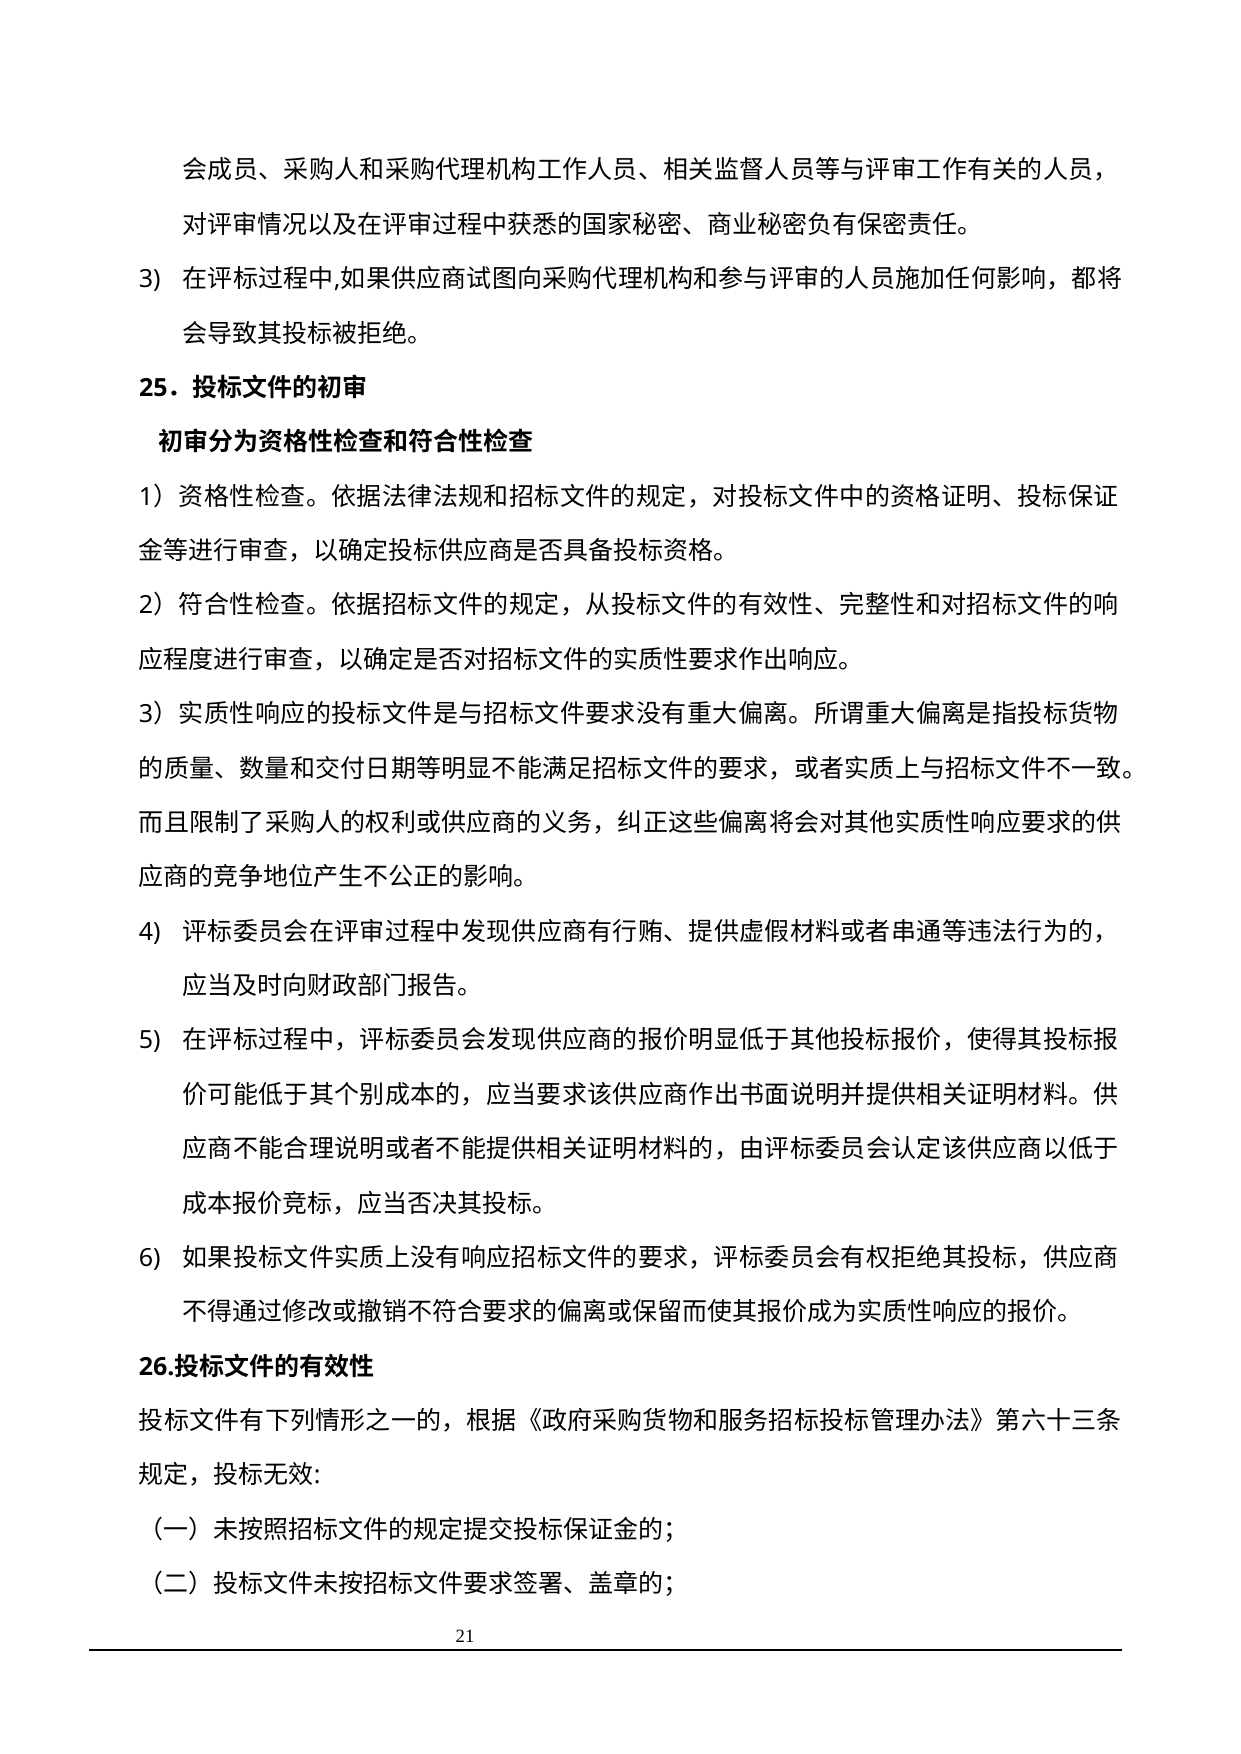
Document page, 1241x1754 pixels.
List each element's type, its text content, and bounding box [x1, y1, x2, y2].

text （二）投标文件未按招标文件要求签署、盖章的； [139, 1564, 1122, 1600]
text 26.投标文件的有效性 [139, 1346, 1122, 1382]
text 初审分为资格性检查和符合性检查 [139, 422, 1122, 458]
text 1）资格性检查。依据法律法规和招标文件的规定，对投标文件中的资格证明、投标保证金等进行审查，以确定投标供应商是否具备投标资格。 [139, 476, 1122, 567]
list 在评标过程中,如果供应商试图向采购代理机构和参与评审的人员施加任何影响，都将会导致其投标被拒绝。 [139, 259, 1122, 349]
text 3）实质性响应的投标文件是与招标文件要求没有重大偏离。所谓重大偏离是指投标货物的质量、数量和交付日期等明显不能满足招标文件的要求，或者实质上与招标文件不一致。而且限制了采购人的权利或供应商的义务，纠正这些偏离将会对其他实质性响应要求的供应商的竞争地位产生不公正的影响。 [139, 694, 1122, 893]
list 评标委员会在评审过程中发现供应商有行贿、提供虚假材料或者串通等违法行为的，应当及时向财政部门报告。 [139, 911, 1122, 1002]
text 2）符合性检查。依据招标文件的规定，从投标文件的有效性、完整性和对招标文件的响应程度进行审查，以确定是否对招标文件的实质性要求作出响应。 [139, 585, 1122, 676]
text 25．投标文件的初审 [89, 367, 1122, 404]
text （一）未按照招标文件的规定提交投标保证金的； [89, 1509, 1122, 1546]
list 在评标过程中，评标委员会发现供应商的报价明显低于其他投标报价，使得其投标报价可能低于其个别成本的，应当要求该供应商作出书面说明并提供相关证明材料。供应商不能合理说明或者不能提供相关证明材料的，由评标委员会认定该供应商以低于成本报价竞标，应当否决其投标。 [139, 1020, 1122, 1219]
text 投标文件有下列情形之一的，根据《政府采购货物和服务招标投标管理办法》第六十三条规定，投标无效: [139, 1401, 1122, 1491]
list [139, 150, 1122, 241]
list 如果投标文件实质上没有响应招标文件的要求，评标委员会有权拒绝其投标，供应商不得通过修改或撤销不符合要求的偏离或保留而使其报价成为实质性响应的报价。 [139, 1237, 1122, 1328]
